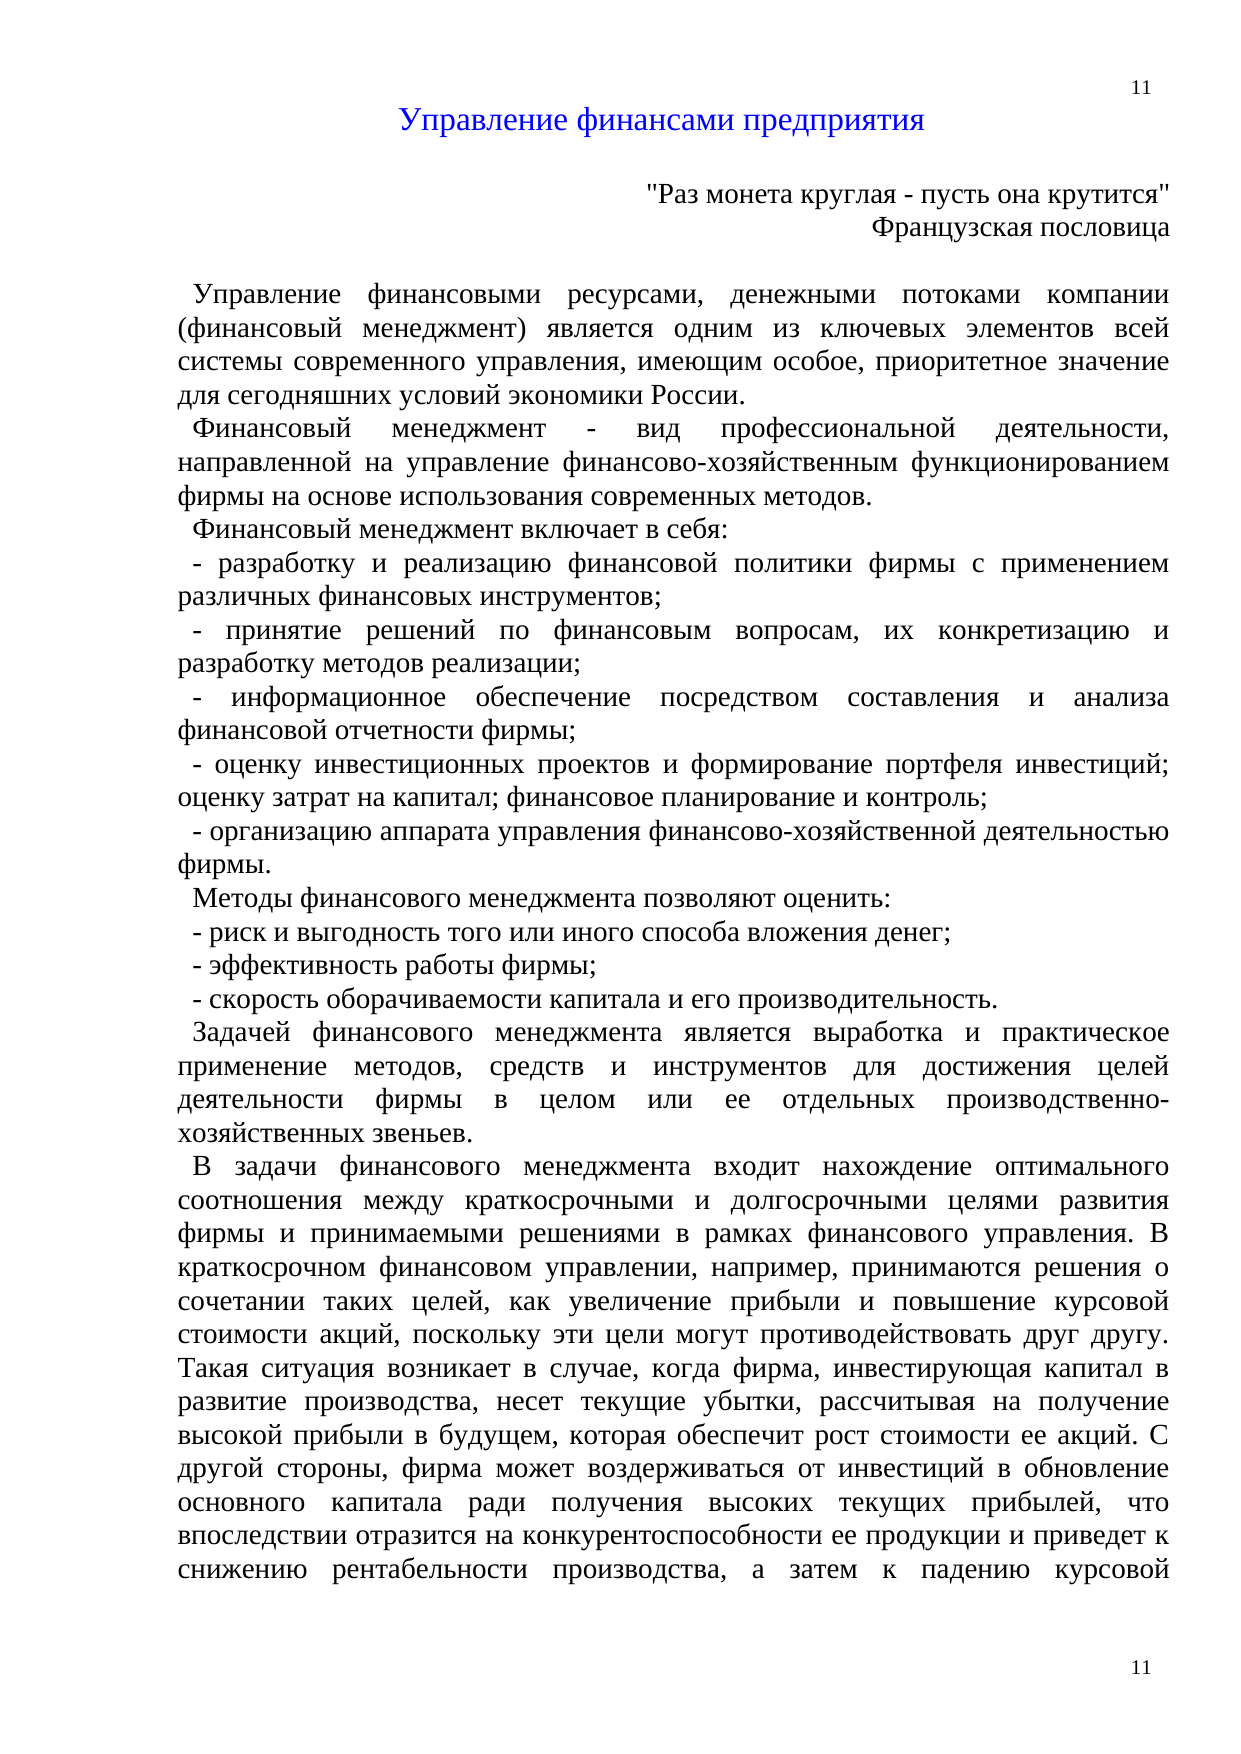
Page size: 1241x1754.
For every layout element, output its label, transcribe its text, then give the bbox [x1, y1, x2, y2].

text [177, 1148, 1170, 1584]
text - риск и выгодность того или иного способа вложения денег; [177, 914, 1170, 947]
text - оценку инвестиционных проектов и формирование портфеля инвестиций; оценку затрат на капитал; финансовое планирование и контроль; [177, 746, 1170, 813]
text Управление финансами предприятия [177, 99, 1170, 137]
text - разработку и реализацию финансовой политики фирмы с применением различных финансовых инструментов; [177, 545, 1170, 612]
text Методы финансового менеджмента позволяют оценить: [177, 880, 1170, 914]
text - информационное обеспечение посредством составления и анализа финансовой отчетности фирмы; [177, 679, 1170, 746]
text Управление финансовыми ресурсами, денежными потоками компании (финансовый менеджмент) является одним из ключевых элементов всей системы современного управления, имеющим особое, приоритетное значение для сегодняшних условий экономики России. [177, 276, 1170, 411]
text Финансовый менеджмент - вид профессиональной деятельности, направленной на управление финансово-хозяйственным функционированием фирмы на основе использования современных методов. [177, 411, 1170, 511]
text "Раз монета круглая - пусть она крутится" [177, 176, 1170, 209]
text - организацию аппарата управления финансово-хозяйственной деятельностью фирмы. [177, 813, 1170, 880]
text - скорость оборачиваемости капитала и его производительность. [177, 981, 1170, 1014]
text Французская пословица [177, 209, 1170, 243]
text - принятие решений по финансовым вопросам, их конкретизацию и разработку методов реализации; [177, 612, 1170, 679]
text Задачей финансового менеджмента является выработка и практическое применение методов, средств и инструментов для достижения целей деятельности фирмы в целом или ее отдельных производственно-хозяйственных звеньев. [177, 1014, 1170, 1148]
text Финансовый менеджмент включает в себя: [177, 511, 1170, 545]
text - эффективность работы фирмы; [177, 947, 1170, 981]
